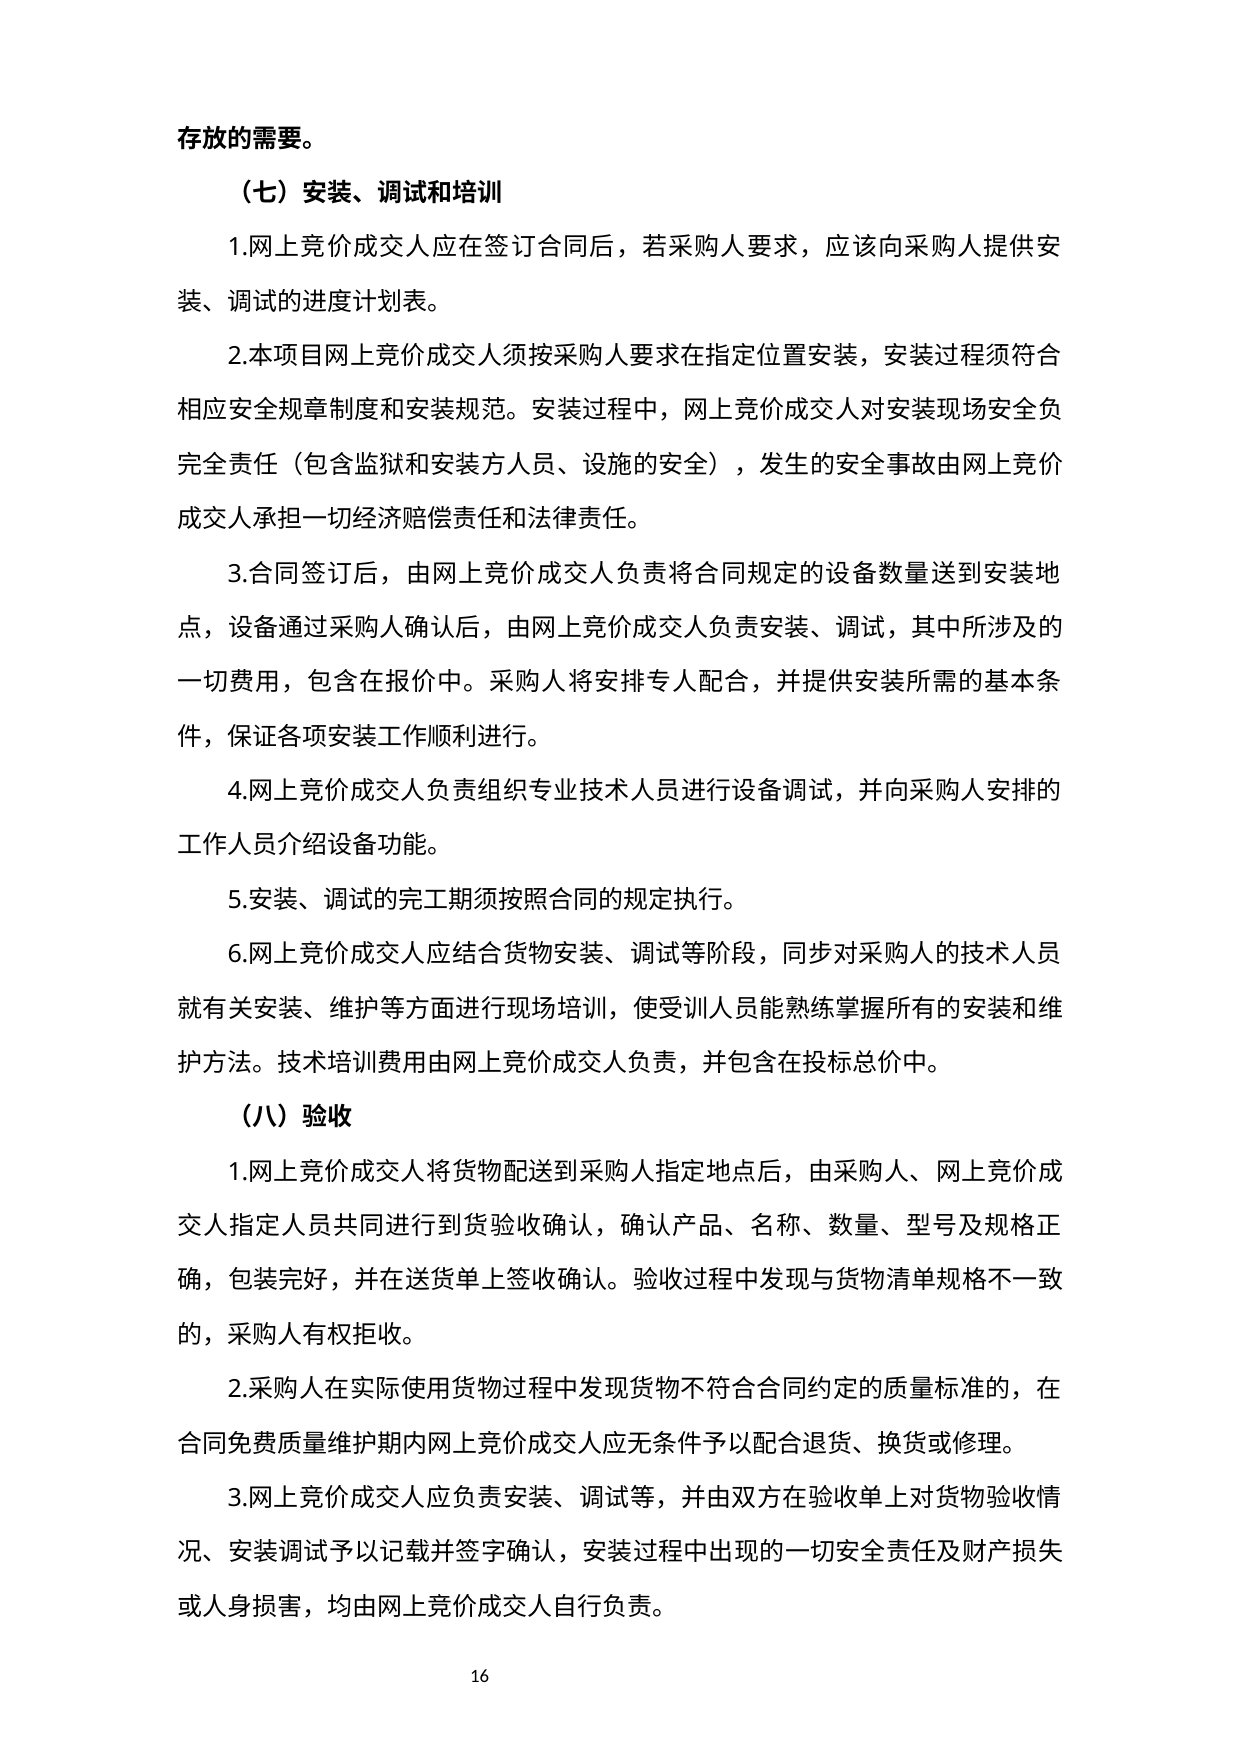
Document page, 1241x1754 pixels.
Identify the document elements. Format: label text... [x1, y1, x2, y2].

list 网上竞价成交人应负责安装、调试等，并由双方在验收单上对货物验收情况、安装调试予以记载并签字确认，安装过程中出现的一切安全责任及财产损失或人身损害，均由网上竞价成交人自行负责。 [177, 1477, 1063, 1622]
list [177, 118, 1063, 154]
list 网上竞价成交人将货物配送到采购人指定地点后，由采购人、网上竞价成交人指定人员共同进行到货验收确认，确认产品、名称、数量、型号及规格正确，包装完好，并在送货单上签收确认。验收过程中发现与货物清单规格不一致的，采购人有权拒收。 [177, 1151, 1063, 1351]
list 采购人在实际使用货物过程中发现货物不符合合同约定的质量标准的，在合同免费质量维护期内网上竞价成交人应无条件予以配合退货、换货或修理。 [177, 1369, 1063, 1459]
list 验收 [177, 1097, 1063, 1133]
list 合同签订后，由网上竞价成交人负责将合同规定的设备数量送到安装地点，设备通过采购人确认后，由网上竞价成交人负责安装、调试，其中所涉及的一切费用，包含在报价中。采购人将安排专人配合，并提供安装所需的基本条件，保证各项安装工作顺利进行。 [177, 553, 1063, 752]
list 安装、调试和培训 [177, 172, 1063, 209]
list 网上竞价成交人应结合货物安装、调试等阶段，同步对采购人的技术人员就有关安装、维护等方面进行现场培训，使受训人员能熟练掌握所有的安装和维护方法。技术培训费用由网上竞价成交人负责，并包含在投标总价中。 [177, 934, 1063, 1079]
list 本项目网上竞价成交人须按采购人要求在指定位置安装，安装过程须符合相应安全规章制度和安装规范。安装过程中，网上竞价成交人对安装现场安全负完全责任（包含监狱和安装方人员、设施的安全），发生的安全事故由网上竞价成交人承担一切经济赔偿责任和法律责任。 [177, 336, 1063, 535]
list 安装、调试的完工期须按照合同的规定执行。 [177, 879, 1063, 916]
list 网上竞价成交人应在签订合同后，若采购人要求，应该向采购人提供安装、调试的进度计划表。 [177, 227, 1063, 317]
list 网上竞价成交人负责组织专业技术人员进行设备调试，并向采购人安排的工作人员介绍设备功能。 [177, 771, 1063, 861]
